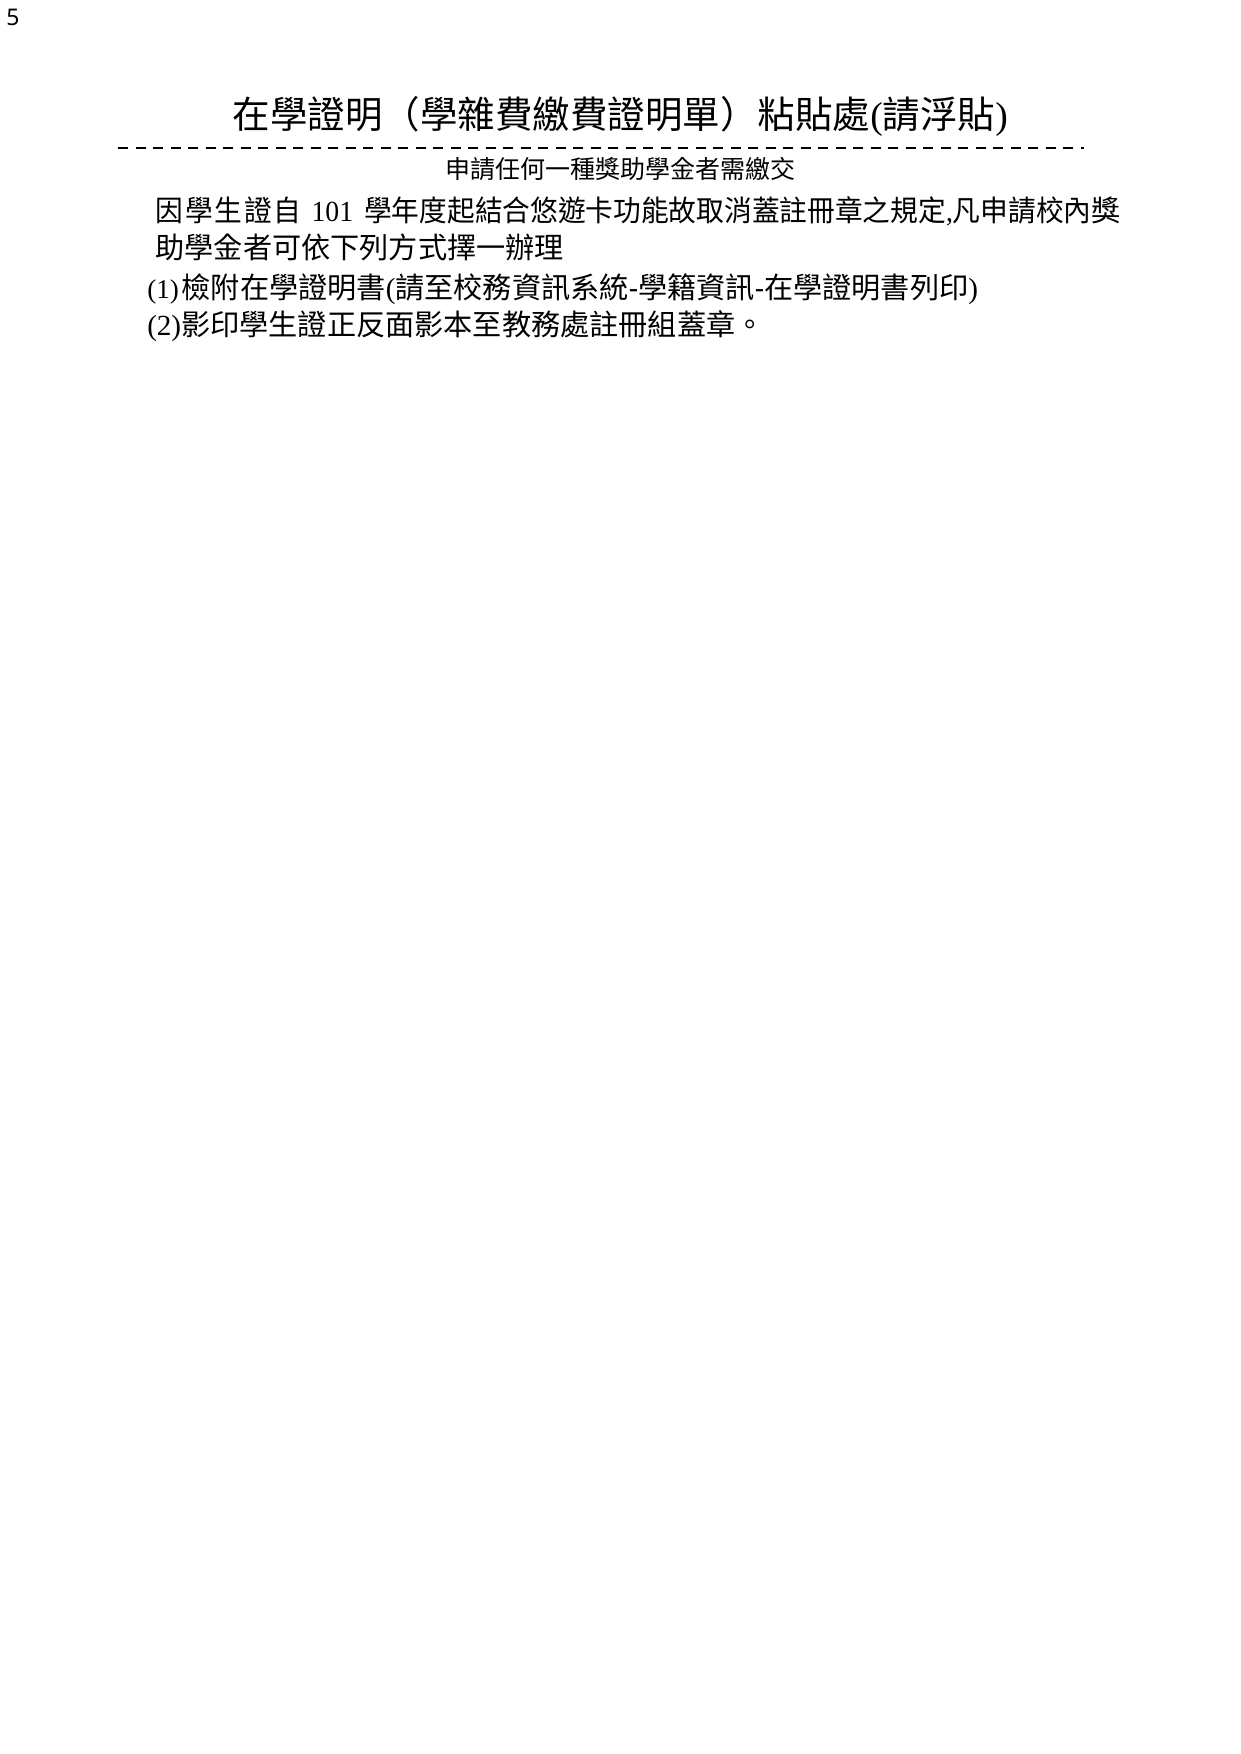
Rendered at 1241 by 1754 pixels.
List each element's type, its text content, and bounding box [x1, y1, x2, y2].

list 檢附在學證明書(請至校務資訊系統-學籍資訊-在學證明書列印) (2)影印學生證正反面影本至教務處註冊組蓋章。 [147, 267, 1076, 344]
text 申請任何一種獎助學金者需繳交 [125, 149, 1116, 186]
text 因學生證自 101 學年度起結合悠遊卡功能故取消蓋註冊章之規定,凡申請校內獎助學金者可依下列方式擇一辦理 [155, 190, 1122, 267]
text 在學證明（學雜費繳費證明單）粘貼處(請浮貼) [124, 84, 1116, 139]
